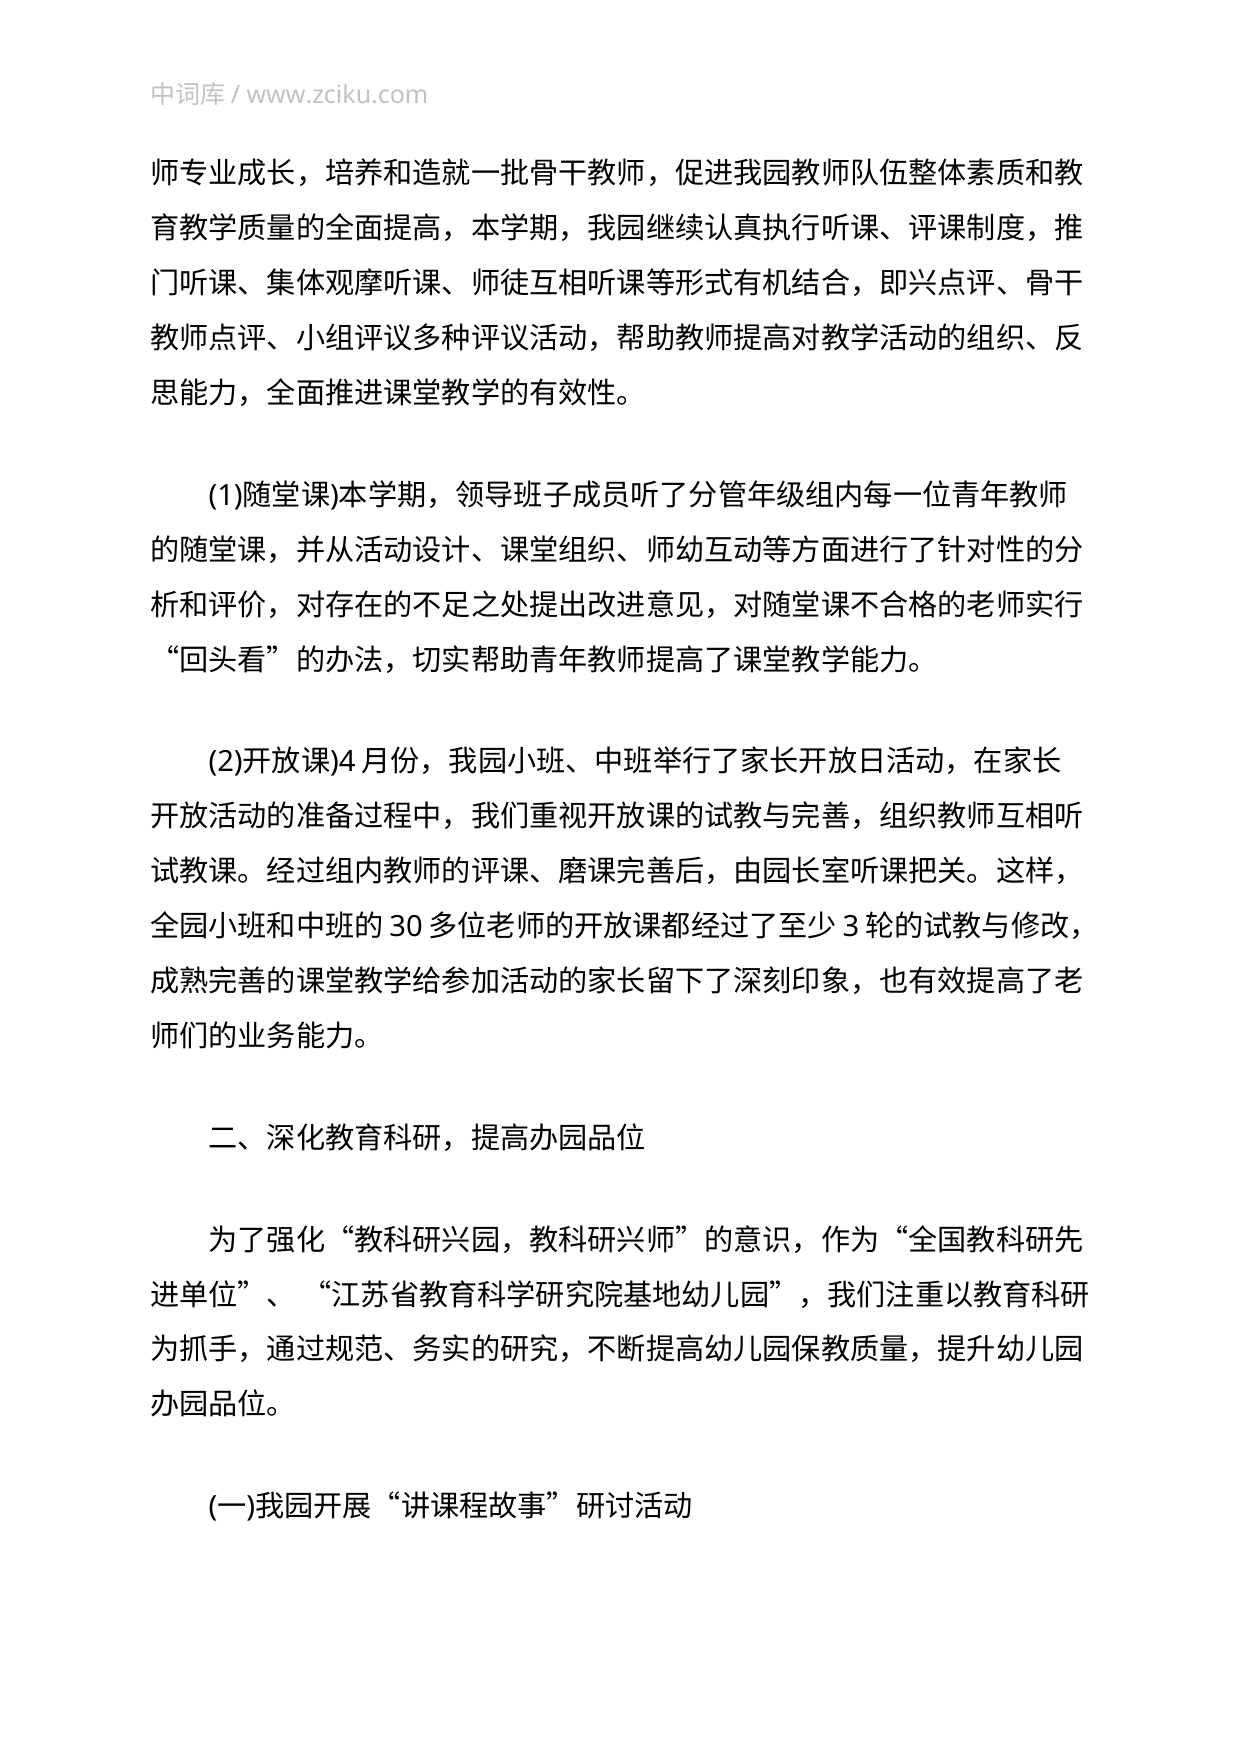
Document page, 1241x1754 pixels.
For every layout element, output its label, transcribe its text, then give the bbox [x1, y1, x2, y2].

text 二、深化教育科研，提高办园品位 [150, 1114, 1090, 1157]
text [150, 150, 1090, 412]
text (1)随堂课)本学期，领导班子成员听了分管年级组内每一位青年教师的随堂课，并从活动设计、课堂组织、师幼互动等方面进行了针对性的分析和评价，对存在的不足之处提出改进意见，对随堂课不合格的老师实行“回头看”的办法，切实帮助青年教师提高了课堂教学能力。 [150, 471, 1090, 678]
text (一)我园开展“讲课程故事”研讨活动 [150, 1483, 1090, 1525]
text 为了强化“教科研兴园，教科研兴师”的意识，作为“全国教科研先进单位”、 “江苏省教育科学研究院基地幼儿园”，我们注重以教育科研为抓手，通过规范、务实的研究，不断提高幼儿园保教质量，提升幼儿园办园品位。 [150, 1216, 1090, 1423]
text (2)开放课)4月份，我园小班、中班举行了家长开放日活动，在家长开放活动的准备过程中，我们重视开放课的试教与完善，组织教师互相听试教课。经过组内教师的评课、磨课完善后，由园长室听课把关。这样，全园小班和中班的30多位老师的开放课都经过了至少3轮的试教与修改，成熟完善的课堂教学给参加活动的家长留下了深刻印象，也有效提高了老师们的业务能力。 [150, 738, 1090, 1055]
